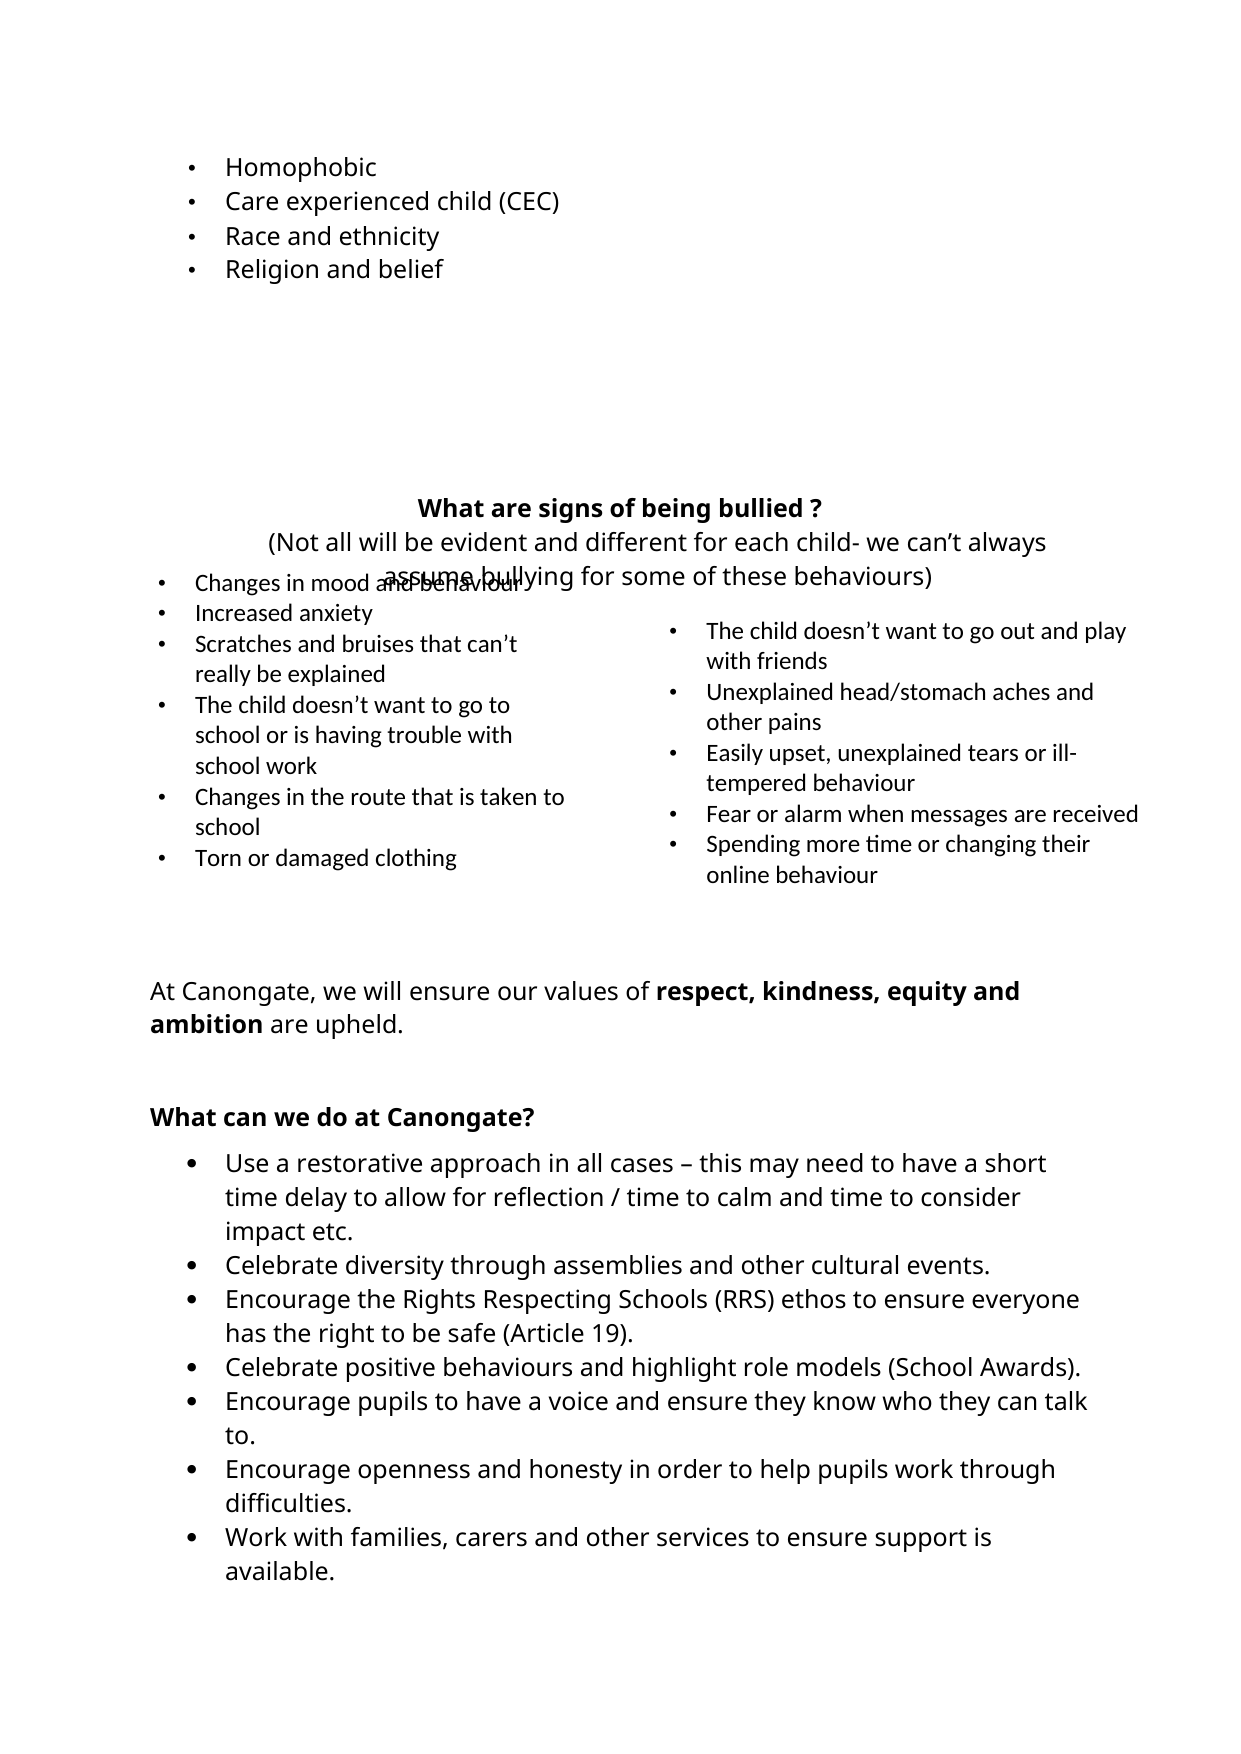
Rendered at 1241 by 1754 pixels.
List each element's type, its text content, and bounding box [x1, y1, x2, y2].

list Encourage pupils to have a voice and ensure they know who they can talk to. [187, 1384, 1090, 1452]
list Care experienced child (CEC) [187, 184, 1090, 218]
list (Not all will be evident and different for each child- we can’t always assume bullying for some of these behaviours) [225, 525, 1090, 593]
list Encourage the Rights Respecting Schools (RRS) ethos to ensure everyone has the right to be safe (Article 19). [187, 1282, 1090, 1350]
text What are signs of being bullied ? [150, 491, 1090, 525]
list Religion and belief [187, 252, 1090, 286]
list Use a restorative approach in all cases – this may need to have a short time delay to allow for reflection / time to calm and time to consider impact etc. [187, 1145, 1090, 1247]
list Homophobic [187, 150, 1090, 184]
text What can we do at Canongate? [150, 1099, 1090, 1133]
list Celebrate positive behaviours and highlight role models (School Awards). [187, 1350, 1090, 1384]
list Work with families, carers and other services to ensure support is available. [187, 1520, 1090, 1588]
list Race and ethnicity [187, 218, 1090, 252]
list Encourage openness and honesty in order to help pupils work through difficulties. [187, 1452, 1090, 1520]
list Celebrate diversity through assemblies and other cultural events. [187, 1247, 1090, 1282]
text At Canongate, we will ensure our values of respect, kindness, equity and ambition are upheld. [150, 973, 1090, 1041]
